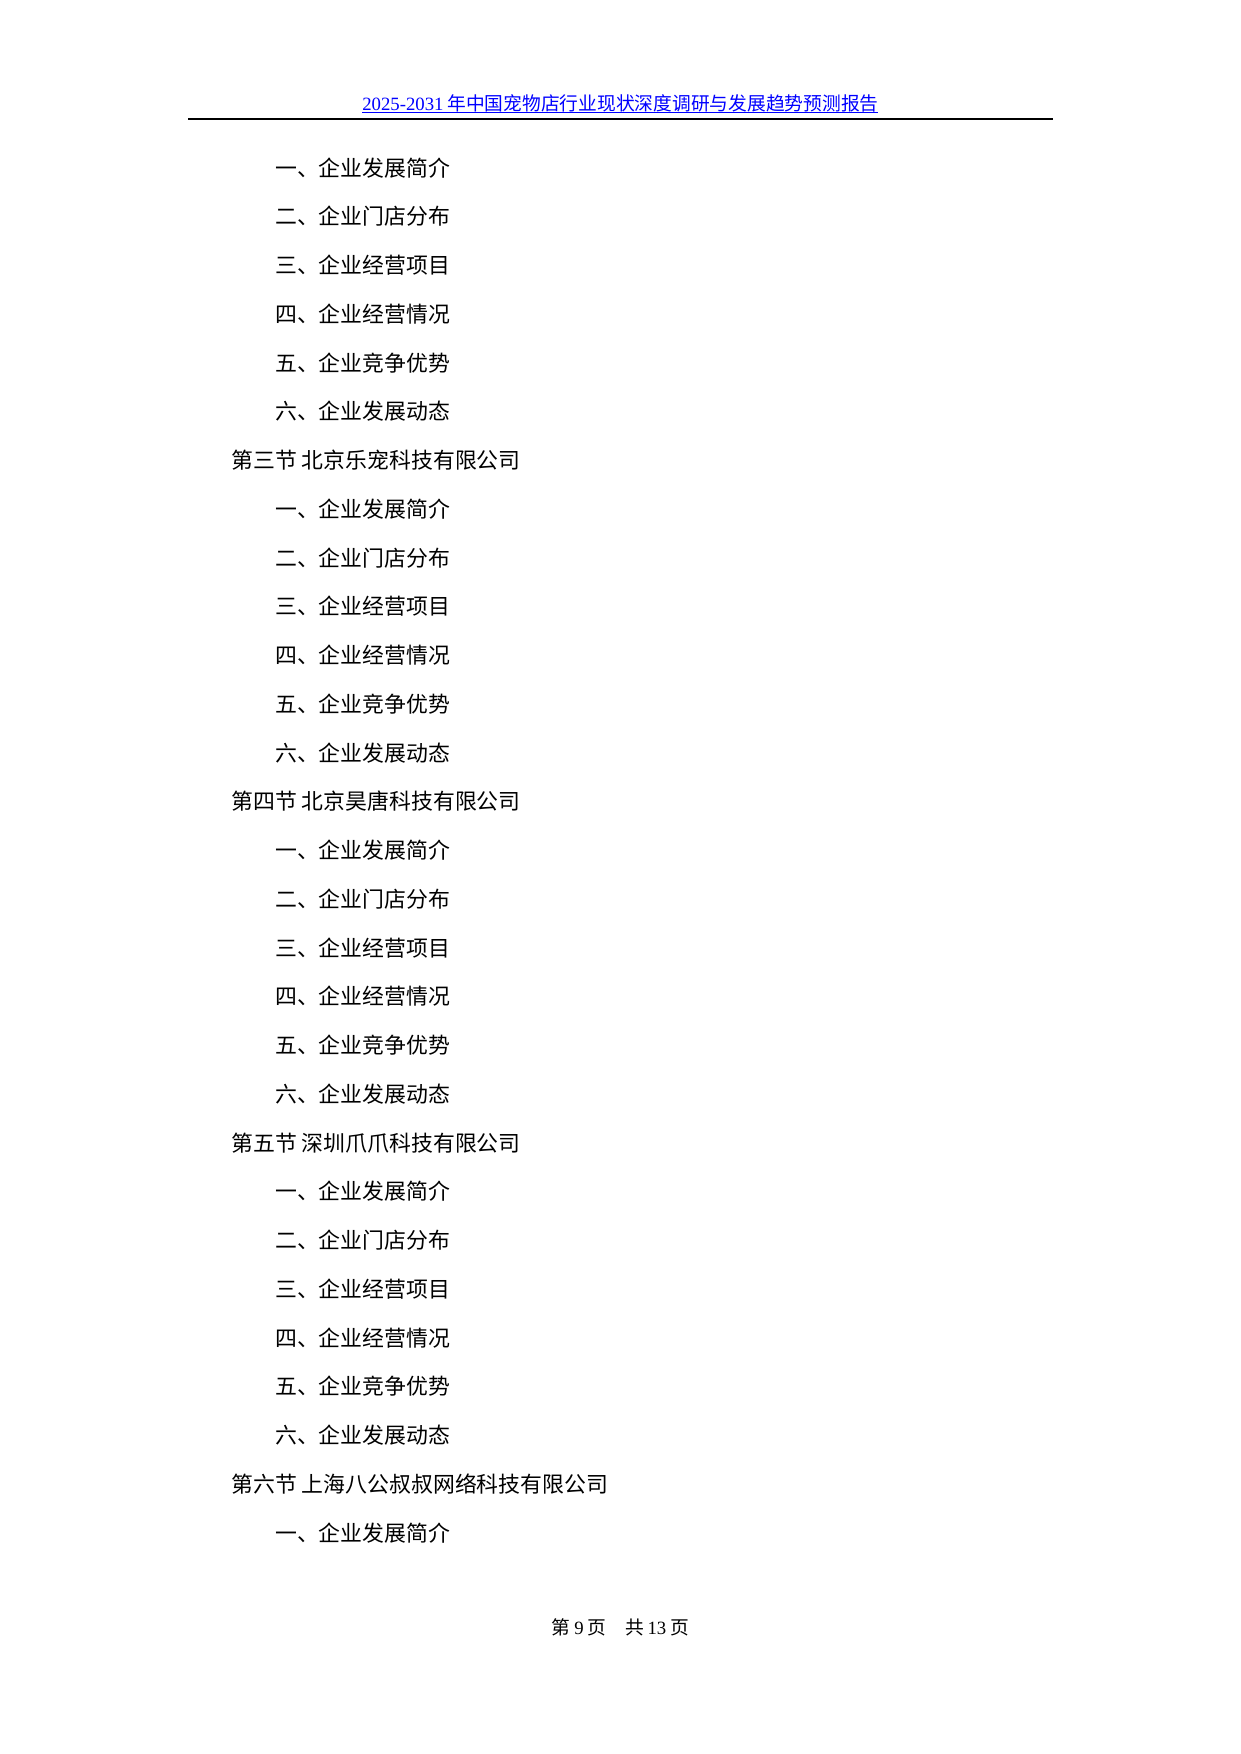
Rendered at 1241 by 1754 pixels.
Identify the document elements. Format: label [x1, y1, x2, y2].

text [187, 150, 1053, 1548]
